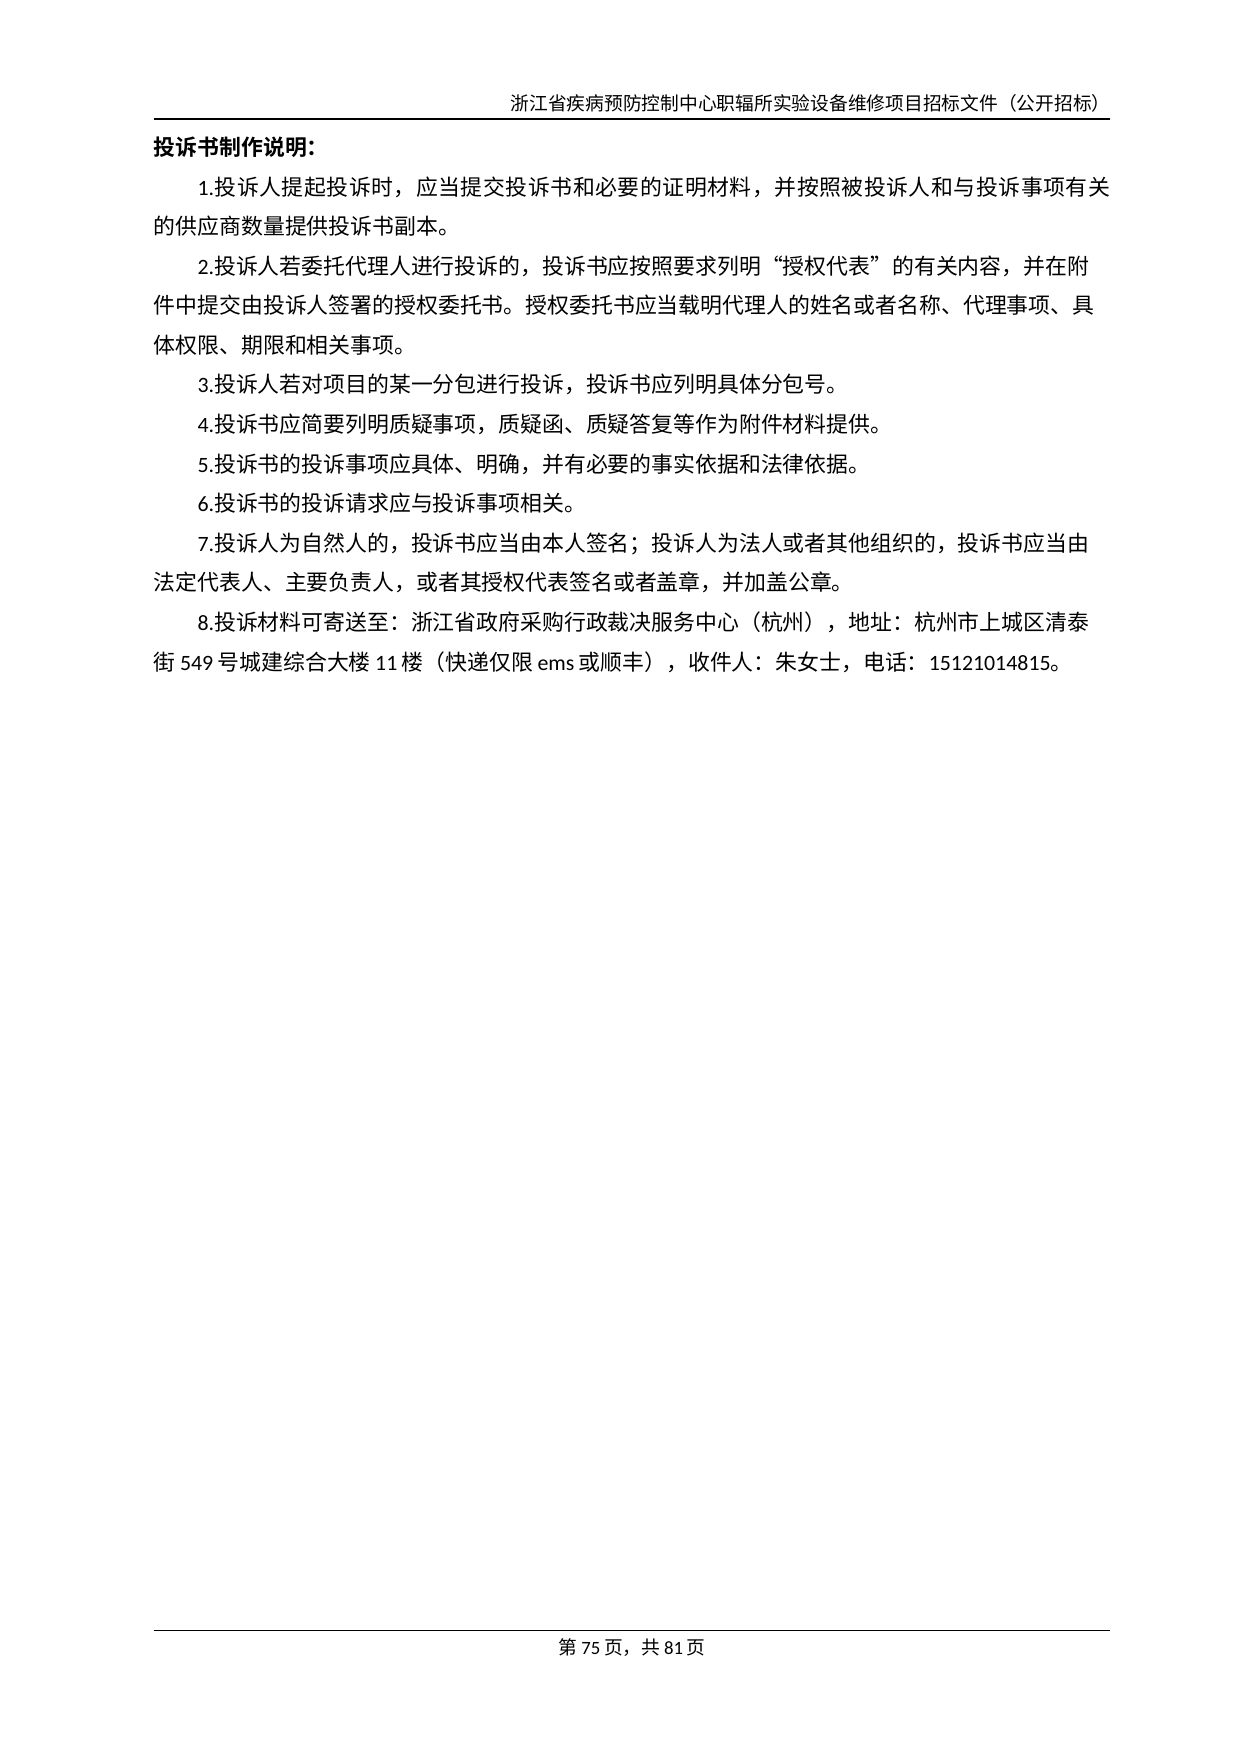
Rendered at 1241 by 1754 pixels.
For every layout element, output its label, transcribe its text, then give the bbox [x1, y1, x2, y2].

text 4.投诉书应简要列明质疑事项，质疑函、质疑答复等作为附件材料提供。 [153, 407, 1110, 439]
text 6.投诉书的投诉请求应与投诉事项相关。 [153, 486, 1110, 518]
text 2.投诉人若委托代理人进行投诉的，投诉书应按照要求列明“授权代表”的有关内容，并在附件中提交由投诉人签署的授权委托书。授权委托书应当载明代理人的姓名或者名称、代理事项、具体权限、期限和相关事项。 [153, 249, 1110, 359]
text 投诉书制作说明： [153, 130, 1110, 162]
text 7.投诉人为自然人的，投诉书应当由本人签名；投诉人为法人或者其他组织的，投诉书应当由法定代表人、主要负责人，或者其授权代表签名或者盖章，并加盖公章。 [153, 526, 1110, 597]
text 5.投诉书的投诉事项应具体、明确，并有必要的事实依据和法律依据。 [153, 447, 1110, 478]
text 8.投诉材料可寄送至：浙江省政府采购行政裁决服务中心（杭州），地址：杭州市上城区清泰街549号城建综合大楼11楼（快递仅限ems或顺丰），收件人：朱女士，电话：15121014815。 [153, 605, 1110, 676]
text 3.投诉人若对项目的某一分包进行投诉，投诉书应列明具体分包号。 [153, 367, 1110, 399]
text 1.投诉人提起投诉时，应当提交投诉书和必要的证明材料，并按照被投诉人和与投诉事项有关的供应商数量提供投诉书副本。 [153, 169, 1110, 241]
